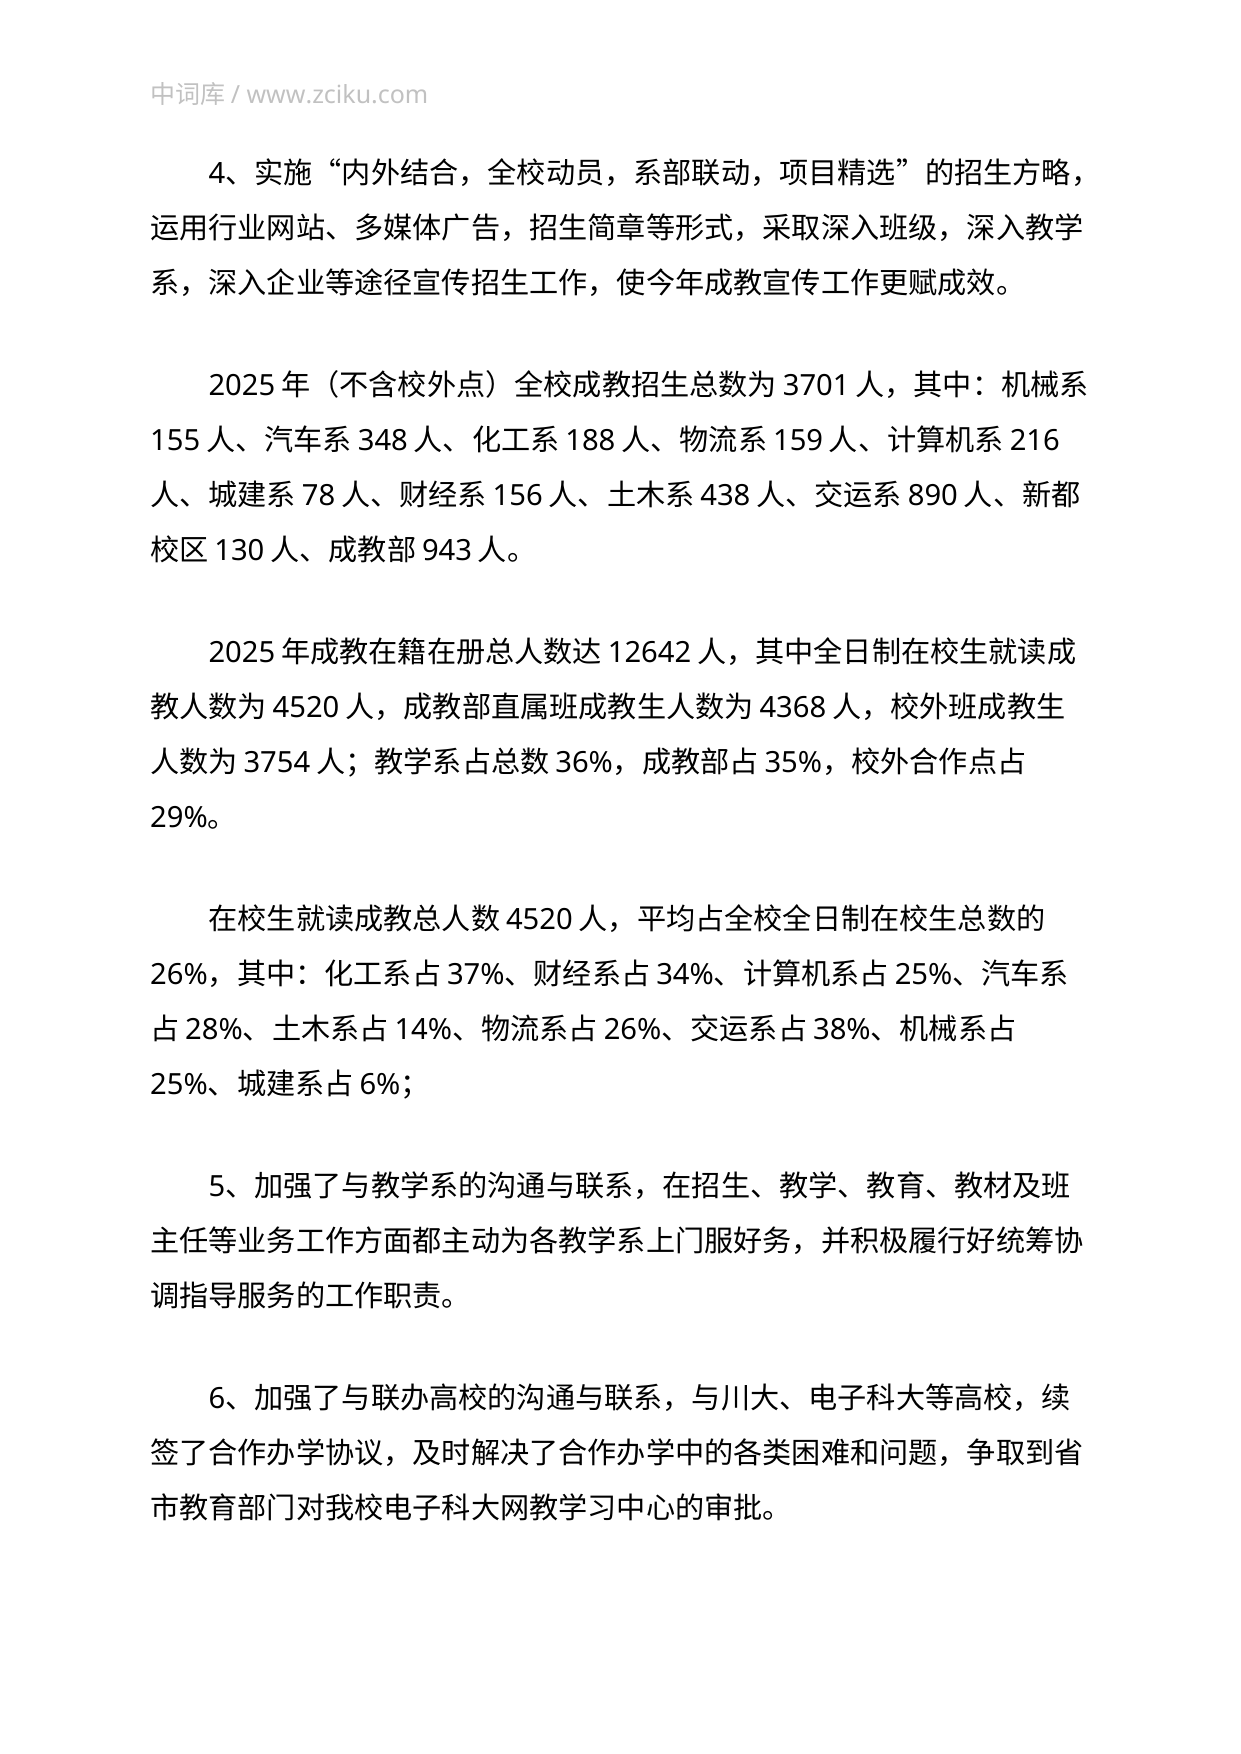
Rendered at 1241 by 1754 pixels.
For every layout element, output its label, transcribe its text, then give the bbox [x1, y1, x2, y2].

text 在校生就读成教总人数4520人，平均占全校全日制在校生总数的26%，其中：化工系占37%、财经系占34%、计算机系占25%、汽车系占28%、土木系占14%、物流系占26%、交运系占38%、机械系占25%、城建系占6%； [150, 896, 1090, 1103]
text 4、实施“内外结合，全校动员，系部联动，项目精选”的招生方略，运用行业网站、多媒体广告，招生简章等形式，采取深入班级，深入教学系，深入企业等途径宣传招生工作，使今年成教宣传工作更赋成效。 [150, 150, 1090, 302]
text 5、加强了与教学系的沟通与联系，在招生、教学、教育、教材及班主任等业务工作方面都主动为各教学系上门服好务，并积极履行好统筹协调指导服务的工作职责。 [150, 1163, 1090, 1315]
text 6、加强了与联办高校的沟通与联系，与川大、电子科大等高校，续签了合作办学协议，及时解决了合作办学中的各类困难和问题，争取到省市教育部门对我校电子科大网教学习中心的审批。 [150, 1374, 1090, 1526]
text 2025年（不含校外点）全校成教招生总数为3701人，其中：机械系155人、汽车系348人、化工系188人、物流系159人、计算机系216人、城建系78人、财经系156人、土木系438人、交运系890人、新都校区130人、成教部943人。 [150, 362, 1090, 569]
text 2025年成教在籍在册总人数达12642人，其中全日制在校生就读成教人数为4520人，成教部直属班成教生人数为4368人，校外班成教生人数为3754人；教学系占总数36%，成教部占35%，校外合作点占29%。 [150, 629, 1090, 836]
